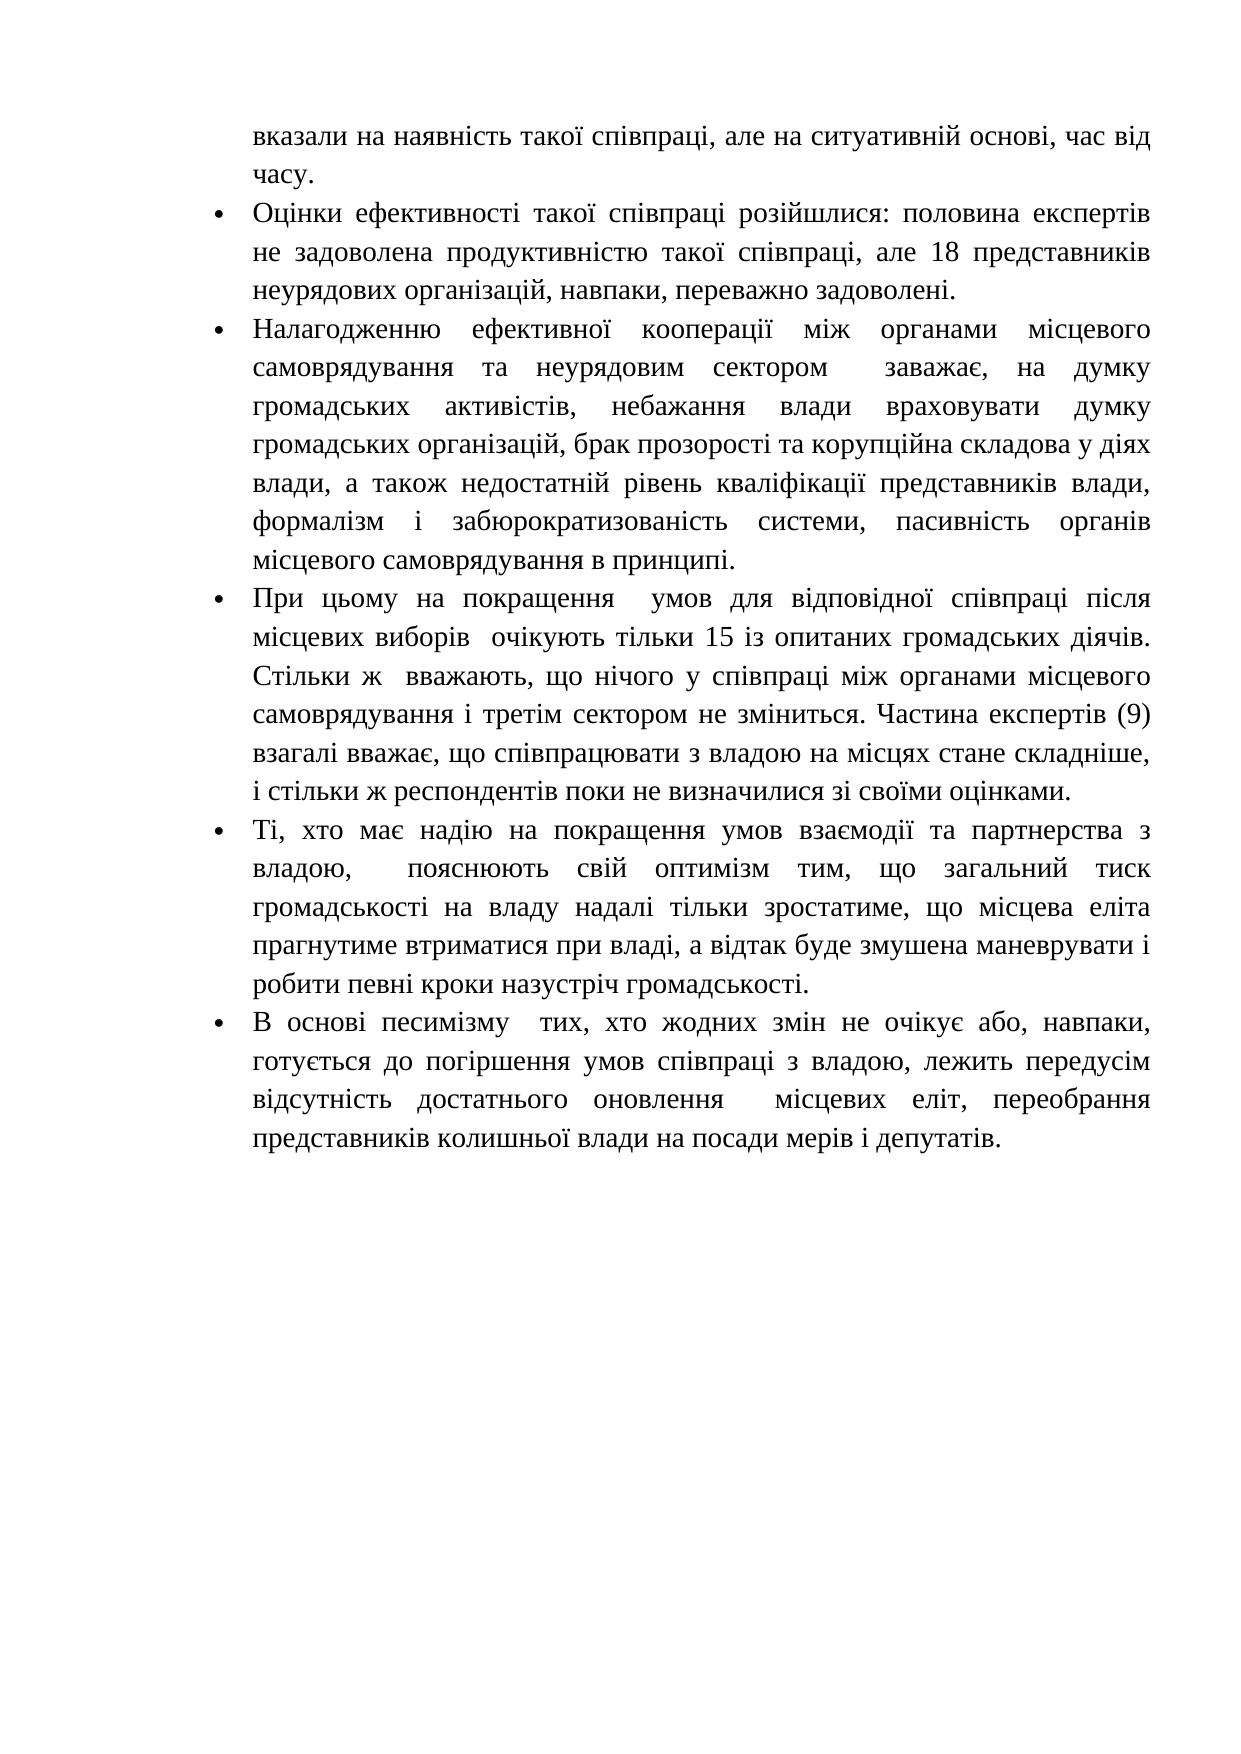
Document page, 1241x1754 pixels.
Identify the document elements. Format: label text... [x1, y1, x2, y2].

list Ті, хто має надію на покращення умов взаємодії та партнерства з владою, пояснюють свій оптимізм тим, що загальний тиск громадськості на владу надалі тільки зростатиме, що місцева еліта прагнутиме втриматися при владі, а відтак буде змушена маневрувати і робити певні кроки назустріч громадськості. [215, 812, 1152, 999]
list При цьому на покращення умов для відповідної співпраці після місцевих виборів очікують тільки 15 із опитаних громадських діячів. Стільки ж вважають, що нічого у співпраці між органами місцевого самоврядування і третім сектором не зміниться. Частина експертів (9) взагалі вважає, що співпрацювати з владою на місцях стане складніше, і стільки ж респондентів поки не визначилися зі своїми оцінками. [215, 581, 1152, 807]
list В основі песимізму тих, хто жодних змін не очікує або, навпаки, готується до погіршення умов співпраці з владою, лежить передусім відсутність достатнього оновлення місцевих еліт, переобрання представників колишньої влади на посади мерів і депутатів. [215, 1004, 1152, 1154]
list Оцінки ефективності такої співпраці розійшлися: половина експертів не задоволена продуктивністю такої співпраці, але 18 представників неурядових організацій, навпаки, переважно задоволені. [215, 195, 1152, 306]
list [215, 118, 1152, 190]
list Налагодженню ефективної кооперації між органами місцевого самоврядування та неурядовим сектором заважає, на думку громадських активістів, небажання влади враховувати думку громадських організацій, брак прозорості та корупційна складова у діях влади, а також недостатній рівень кваліфікації представників влади, формалізм і забюрократизованість системи, пасивність органів місцевого самоврядування в принципі. [215, 311, 1152, 576]
